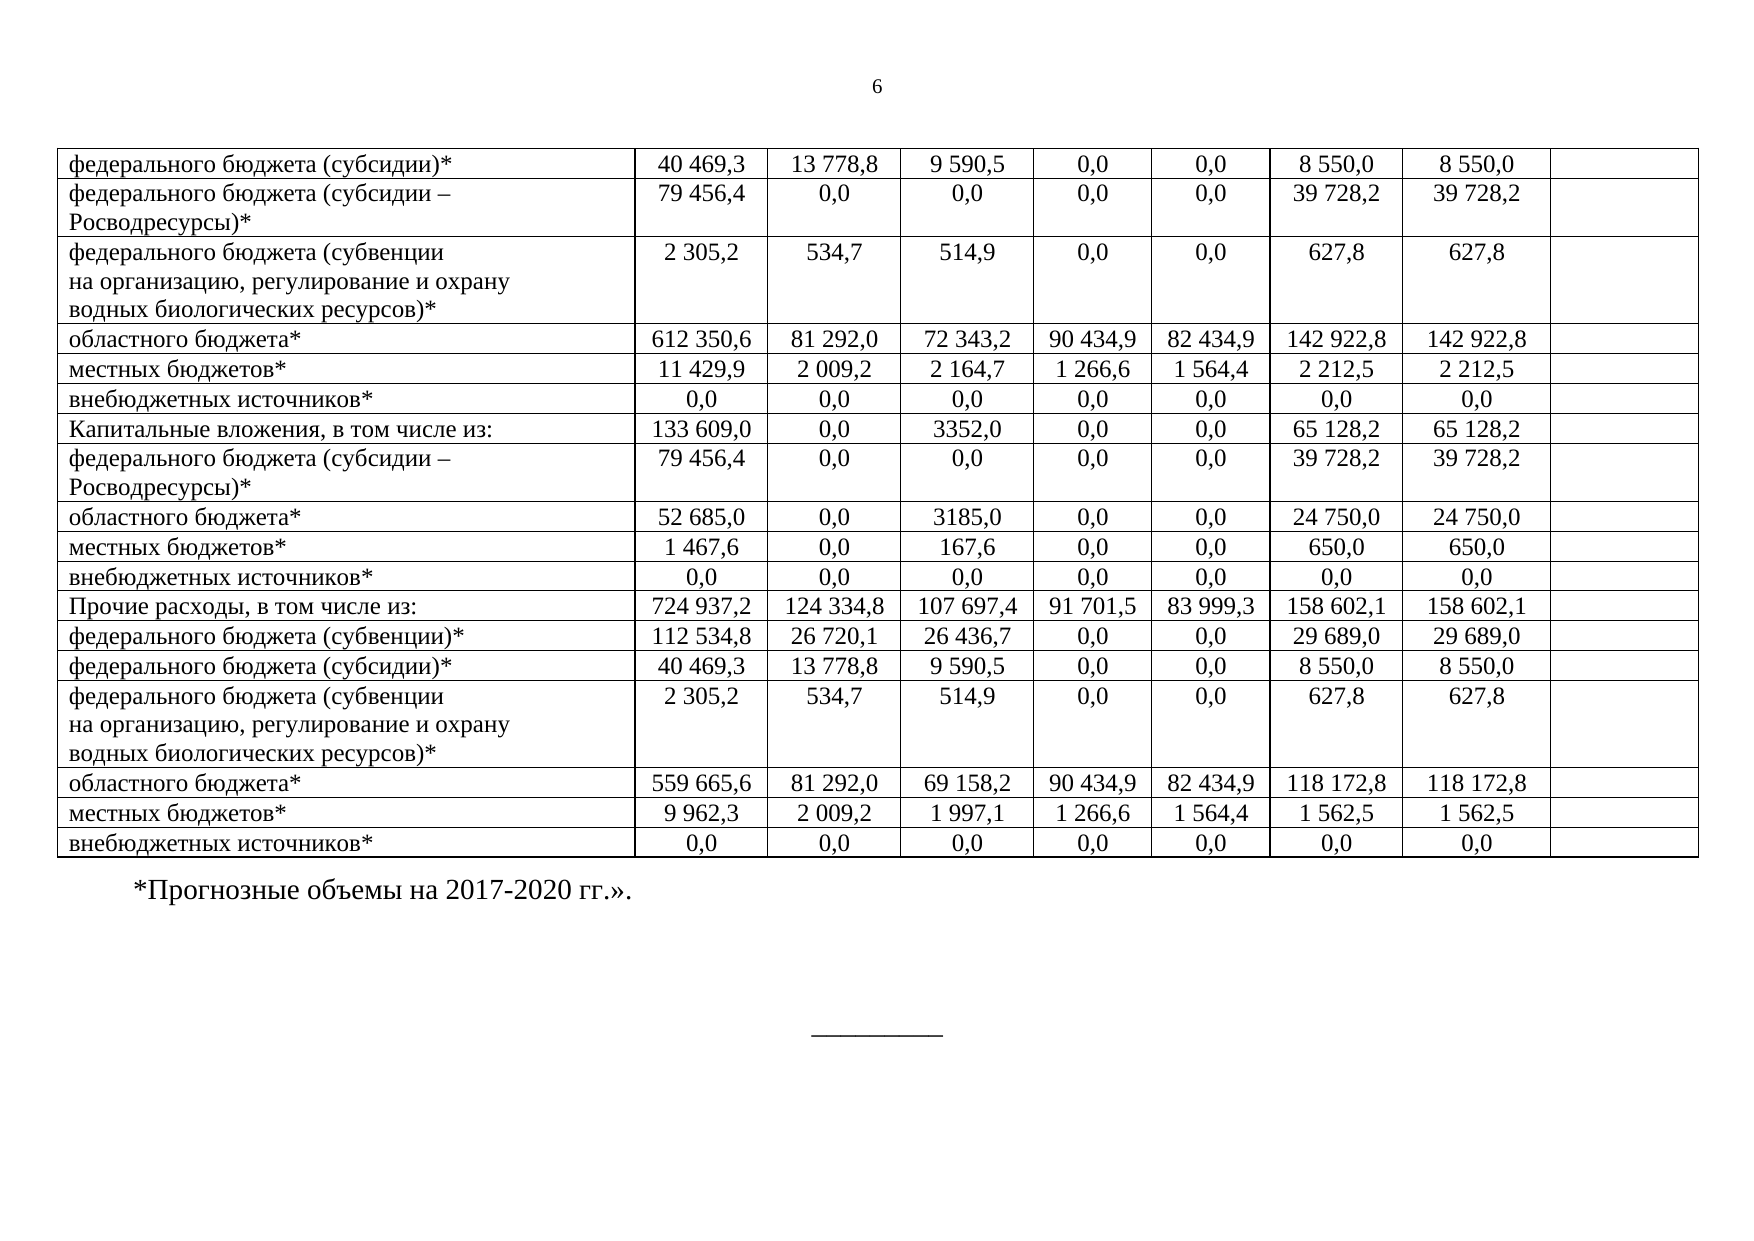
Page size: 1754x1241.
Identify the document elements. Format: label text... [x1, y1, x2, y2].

table_cell 0,0 [1034, 681, 1151, 767]
table_cell 39 728,2 [1403, 444, 1550, 501]
table_cell 90 434,9 [1034, 768, 1151, 797]
table_cell 0,0 [1152, 384, 1269, 413]
table_cell 2 212,5 [1403, 354, 1550, 383]
table_cell [1551, 324, 1698, 353]
table_cell 724 937,2 [636, 591, 767, 620]
table_cell 0,0 [1034, 502, 1151, 531]
table_cell [1551, 502, 1698, 531]
table_cell 112 534,8 [636, 621, 767, 650]
table_cell 158 602,1 [1271, 591, 1402, 620]
table_cell 82 434,9 [1152, 768, 1269, 797]
table_cell 0,0 [901, 828, 1033, 856]
table_cell 0,0 [1034, 414, 1151, 442]
table_cell 0,0 [1152, 237, 1269, 323]
table_cell областного бюджета* [58, 324, 634, 353]
table_cell 39 728,2 [1271, 444, 1402, 501]
table_cell [1551, 621, 1698, 650]
table_cell местных бюджетов* [58, 354, 634, 383]
table_cell 79 456,4 [636, 444, 767, 501]
table_cell 124 334,8 [768, 591, 900, 620]
table_cell 0,0 [768, 444, 900, 501]
table_cell 72 343,2 [901, 324, 1033, 353]
table_cell 0,0 [768, 502, 900, 531]
table_cell 0,0 [1152, 149, 1269, 177]
table_cell 13 778,8 [768, 149, 900, 177]
table_cell 142 922,8 [1403, 324, 1550, 353]
table_cell 1 266,6 [1034, 798, 1151, 827]
table_cell [1551, 354, 1698, 383]
table_cell 0,0 [1034, 179, 1151, 236]
table_cell 0,0 [636, 828, 767, 856]
table_cell внебюджетных источников* [58, 828, 634, 856]
table_cell 8 550,0 [1271, 149, 1402, 177]
table_cell 0,0 [1034, 149, 1151, 177]
table_cell 0,0 [1271, 562, 1402, 590]
table_cell внебюджетных источников* [58, 562, 634, 590]
table_cell 91 701,5 [1034, 591, 1151, 620]
table_cell 2 164,7 [901, 354, 1033, 383]
table_cell 534,7 [768, 237, 900, 323]
table_cell 0,0 [1152, 562, 1269, 590]
table_cell 0,0 [1271, 828, 1402, 856]
table_cell внебюджетных источников* [58, 384, 634, 413]
table_cell 29 689,0 [1271, 621, 1402, 650]
table_cell 0,0 [1152, 621, 1269, 650]
table_cell 3352,0 [901, 414, 1033, 442]
table_cell 2 009,2 [768, 354, 900, 383]
table_cell областного бюджета* [58, 502, 634, 531]
table_cell [1551, 798, 1698, 827]
table_cell местных бюджетов* [58, 798, 634, 827]
table_cell 142 922,8 [1271, 324, 1402, 353]
table_cell федерального бюджета (субсидии)* [58, 149, 634, 177]
table_cell 0,0 [1152, 532, 1269, 561]
table_cell [1551, 828, 1698, 856]
table_cell федерального бюджета (субсидии)* [58, 651, 634, 680]
table_cell 90 434,9 [1034, 324, 1151, 353]
table_cell 0,0 [1034, 562, 1151, 590]
table_cell 0,0 [1403, 828, 1550, 856]
table_cell 0,0 [1152, 502, 1269, 531]
table_cell 8 550,0 [1271, 651, 1402, 680]
table_cell [1551, 562, 1698, 590]
table_cell 627,8 [1271, 681, 1402, 767]
table_cell 0,0 [768, 562, 900, 590]
table_cell 0,0 [768, 532, 900, 561]
table_cell [1551, 591, 1698, 620]
table_cell 559 665,6 [636, 768, 767, 797]
text *Прогнозные объемы на 2017-2020 гг.». [59, 872, 1695, 905]
table_cell 8 550,0 [1403, 651, 1550, 680]
table_cell 0,0 [1034, 237, 1151, 323]
table_cell 534,7 [768, 681, 900, 767]
table_cell 0,0 [1034, 384, 1151, 413]
table_cell 40 469,3 [636, 149, 767, 177]
table_cell 0,0 [1152, 681, 1269, 767]
table_cell 0,0 [901, 179, 1033, 236]
table_cell 0,0 [768, 384, 900, 413]
table_cell 8 550,0 [1403, 149, 1550, 177]
table_cell [1551, 444, 1698, 501]
table_cell 0,0 [1152, 651, 1269, 680]
table_cell [1551, 179, 1698, 236]
table_cell Капитальные вложения, в том числе из: [58, 414, 634, 442]
table_cell 11 429,9 [636, 354, 767, 383]
table_cell 627,8 [1403, 681, 1550, 767]
table_cell 65 128,2 [1403, 414, 1550, 442]
table_cell 158 602,1 [1403, 591, 1550, 620]
table_cell 1 467,6 [636, 532, 767, 561]
table_cell [1551, 237, 1698, 323]
table_cell 39 728,2 [1271, 179, 1402, 236]
table_cell 82 434,9 [1152, 324, 1269, 353]
table_cell 3185,0 [901, 502, 1033, 531]
table_cell 2 305,2 [636, 237, 767, 323]
table_cell федерального бюджета (субвенции)* [58, 621, 634, 650]
table_cell 0,0 [1152, 828, 1269, 856]
table_cell 650,0 [1271, 532, 1402, 561]
table_cell 0,0 [901, 562, 1033, 590]
table_cell 52 685,0 [636, 502, 767, 531]
table_cell 26 436,7 [901, 621, 1033, 650]
table_cell 0,0 [636, 562, 767, 590]
text _________ [59, 1006, 1695, 1039]
table_cell 0,0 [636, 384, 767, 413]
table_cell федерального бюджета (субсидии – Росводресурсы)* [58, 444, 634, 501]
table_cell [1551, 414, 1698, 442]
table_cell 29 689,0 [1403, 621, 1550, 650]
table_cell 118 172,8 [1403, 768, 1550, 797]
table_cell 24 750,0 [1403, 502, 1550, 531]
table_cell 83 999,3 [1152, 591, 1269, 620]
table_cell 1 564,4 [1152, 354, 1269, 383]
table_cell 2 212,5 [1271, 354, 1402, 383]
table_cell 81 292,0 [768, 324, 900, 353]
table_cell 627,8 [1271, 237, 1402, 323]
table_cell [1551, 384, 1698, 413]
table_cell 39 728,2 [1403, 179, 1550, 236]
table_cell 40 469,3 [636, 651, 767, 680]
table_cell 0,0 [768, 414, 900, 442]
table_cell 0,0 [1034, 651, 1151, 680]
table_cell 514,9 [901, 681, 1033, 767]
table_cell 0,0 [1271, 384, 1402, 413]
table_cell 133 609,0 [636, 414, 767, 442]
table_cell 612 350,6 [636, 324, 767, 353]
table_cell 2 305,2 [636, 681, 767, 767]
table_cell 81 292,0 [768, 768, 900, 797]
table_cell 2 009,2 [768, 798, 900, 827]
table_cell [1551, 149, 1698, 177]
table_cell 107 697,4 [901, 591, 1033, 620]
table_cell 167,6 [901, 532, 1033, 561]
table_cell 0,0 [1152, 179, 1269, 236]
table_cell федерального бюджета (субвенции на организацию, регулирование и охрану водных биологических ресурсов)* [58, 237, 634, 323]
table_cell 0,0 [1034, 532, 1151, 561]
table_cell областного бюджета* [58, 768, 634, 797]
table_cell 1 266,6 [1034, 354, 1151, 383]
table_cell 9 590,5 [901, 651, 1033, 680]
table_cell 1 562,5 [1271, 798, 1402, 827]
table_cell 65 128,2 [1271, 414, 1402, 442]
table_cell 9 590,5 [901, 149, 1033, 177]
table_cell [1551, 651, 1698, 680]
table_cell Прочие расходы, в том числе из: [58, 591, 634, 620]
table_cell [1551, 768, 1698, 797]
table_cell 0,0 [901, 384, 1033, 413]
table_cell 24 750,0 [1271, 502, 1402, 531]
table_cell федерального бюджета (субвенции на организацию, регулирование и охрану водных биологических ресурсов)* [58, 681, 634, 767]
table_cell 627,8 [1403, 237, 1550, 323]
table_cell 69 158,2 [901, 768, 1033, 797]
table_cell 0,0 [901, 444, 1033, 501]
table_cell [1551, 532, 1698, 561]
table_cell 1 564,4 [1152, 798, 1269, 827]
table_cell местных бюджетов* [58, 532, 634, 561]
table_cell 0,0 [768, 179, 900, 236]
table_cell 0,0 [1152, 414, 1269, 442]
table_cell 0,0 [1034, 621, 1151, 650]
table_cell 0,0 [1403, 562, 1550, 590]
table_cell 0,0 [1034, 444, 1151, 501]
table_cell 650,0 [1403, 532, 1550, 561]
table_cell 0,0 [768, 828, 900, 856]
table_cell 9 962,3 [636, 798, 767, 827]
table_cell 79 456,4 [636, 179, 767, 236]
table_cell 13 778,8 [768, 651, 900, 680]
table_cell 0,0 [1034, 828, 1151, 856]
table_cell 118 172,8 [1271, 768, 1402, 797]
table_cell 514,9 [901, 237, 1033, 323]
table_cell 1 562,5 [1403, 798, 1550, 827]
table_cell 0,0 [1152, 444, 1269, 501]
table_cell 26 720,1 [768, 621, 900, 650]
table_cell 1 997,1 [901, 798, 1033, 827]
table_cell [1551, 681, 1698, 767]
table_cell 0,0 [1403, 384, 1550, 413]
table_cell федерального бюджета (субсидии – Росводресурсы)* [58, 179, 634, 236]
